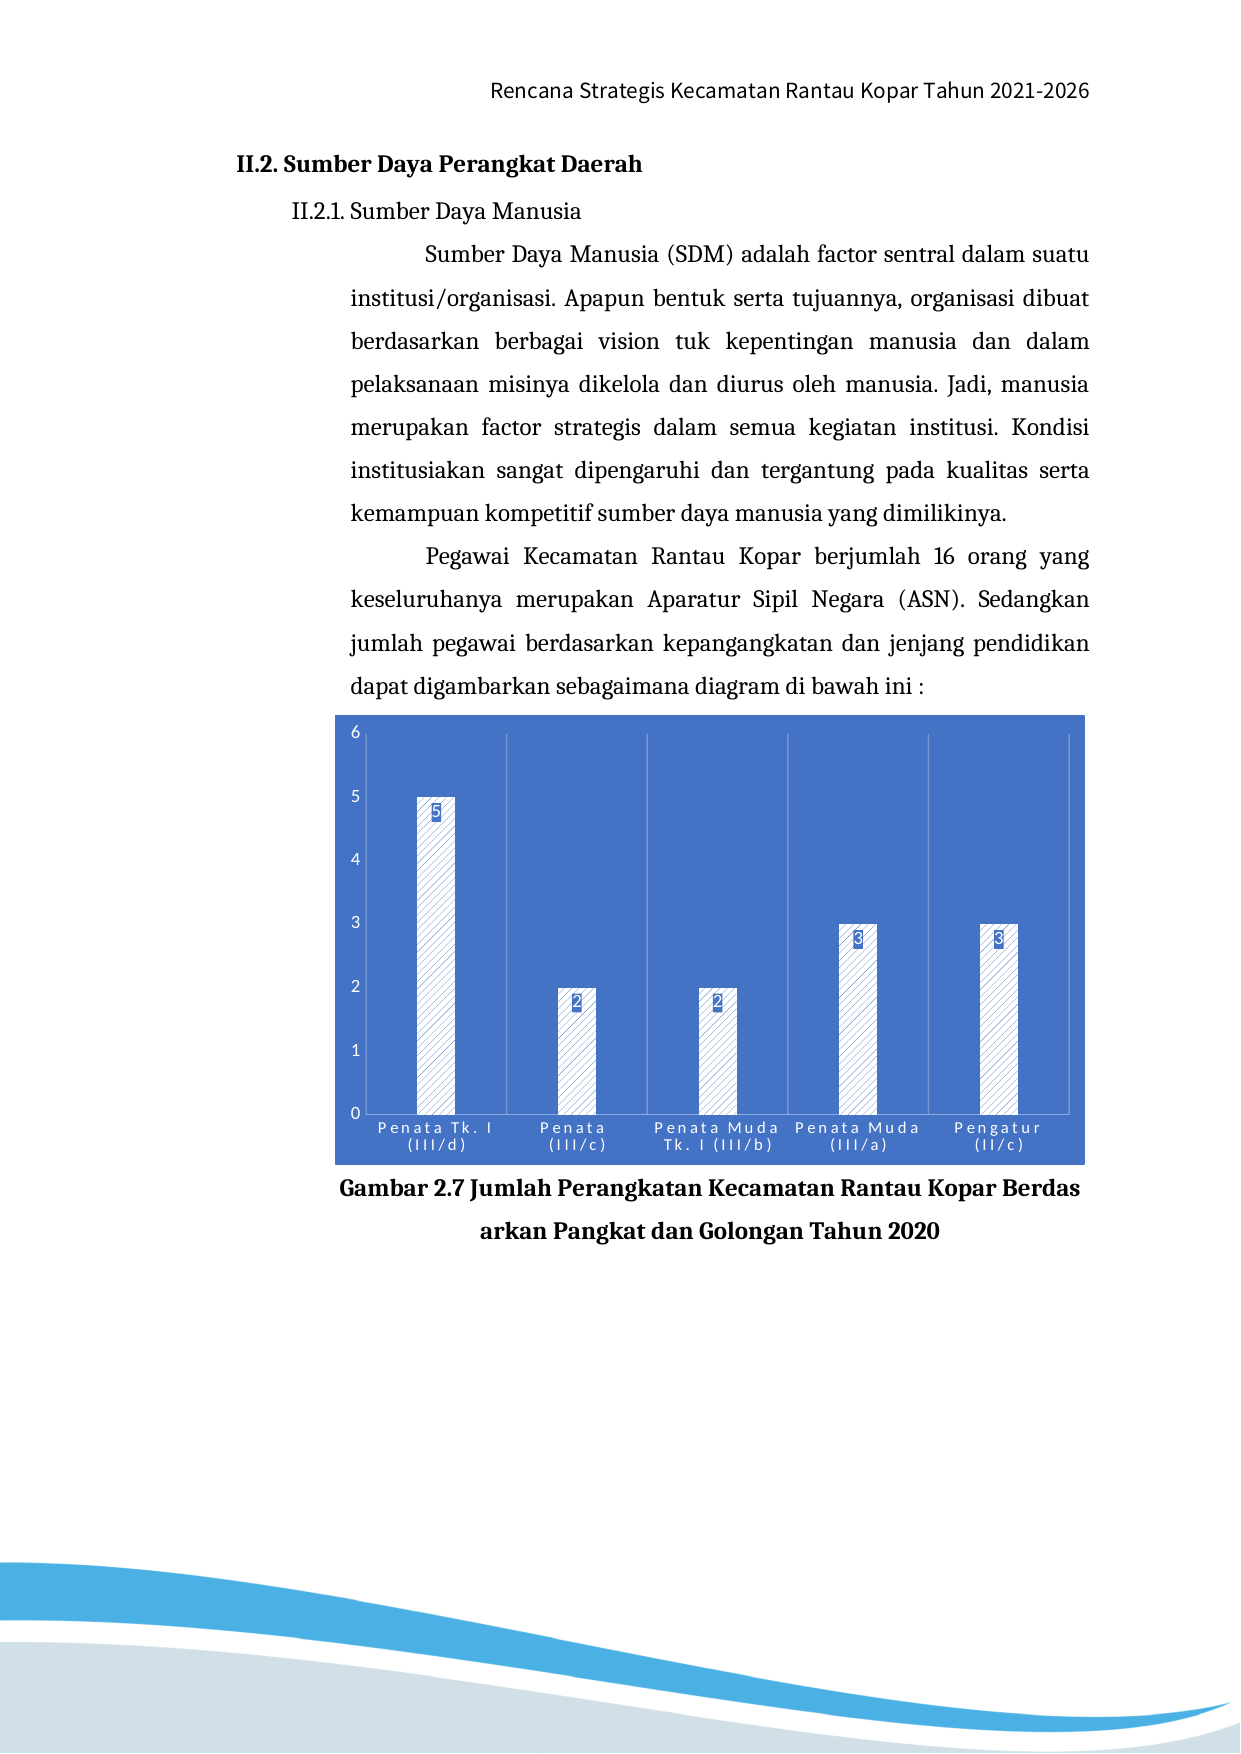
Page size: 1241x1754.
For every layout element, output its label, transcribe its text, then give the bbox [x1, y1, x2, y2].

text Pegawai Kecamatan Rantau Kopar berjumlah 16 orang yang keseluruhanya merupakan Aparatur Sipil Negara (ASN). Sedangkan jumlah pegawai berdasarkan kepangangkatan dan jenjang pendidikan dapat digambarkan sebagaimana diagram di bawah ini : [350, 542, 1090, 700]
subtitle Sumber Daya Perangkat Daerah [236, 150, 1090, 179]
subtitle Sumber Daya Manusia [350, 197, 1090, 226]
text Sumber Daya Manusia (SDM) adalah factor sentral dalam suatu institusi/organisasi. Apapun bentuk serta tujuannya, organisasi dibuat berdasarkan berbagai vision tuk kepentingan manusia dan dalam pelaksanaan misinya dikelola dan diurus oleh manusia. Jadi, manusia merupakan factor strategis dalam semua kegiatan institusi. Kondisi institusiakan sangat dipengaruhi dan tergantung pada kualitas serta kemampuan kompetitif sumber daya manusia yang dimilikinya. [350, 240, 1090, 528]
picture [0, 1562, 1241, 1753]
